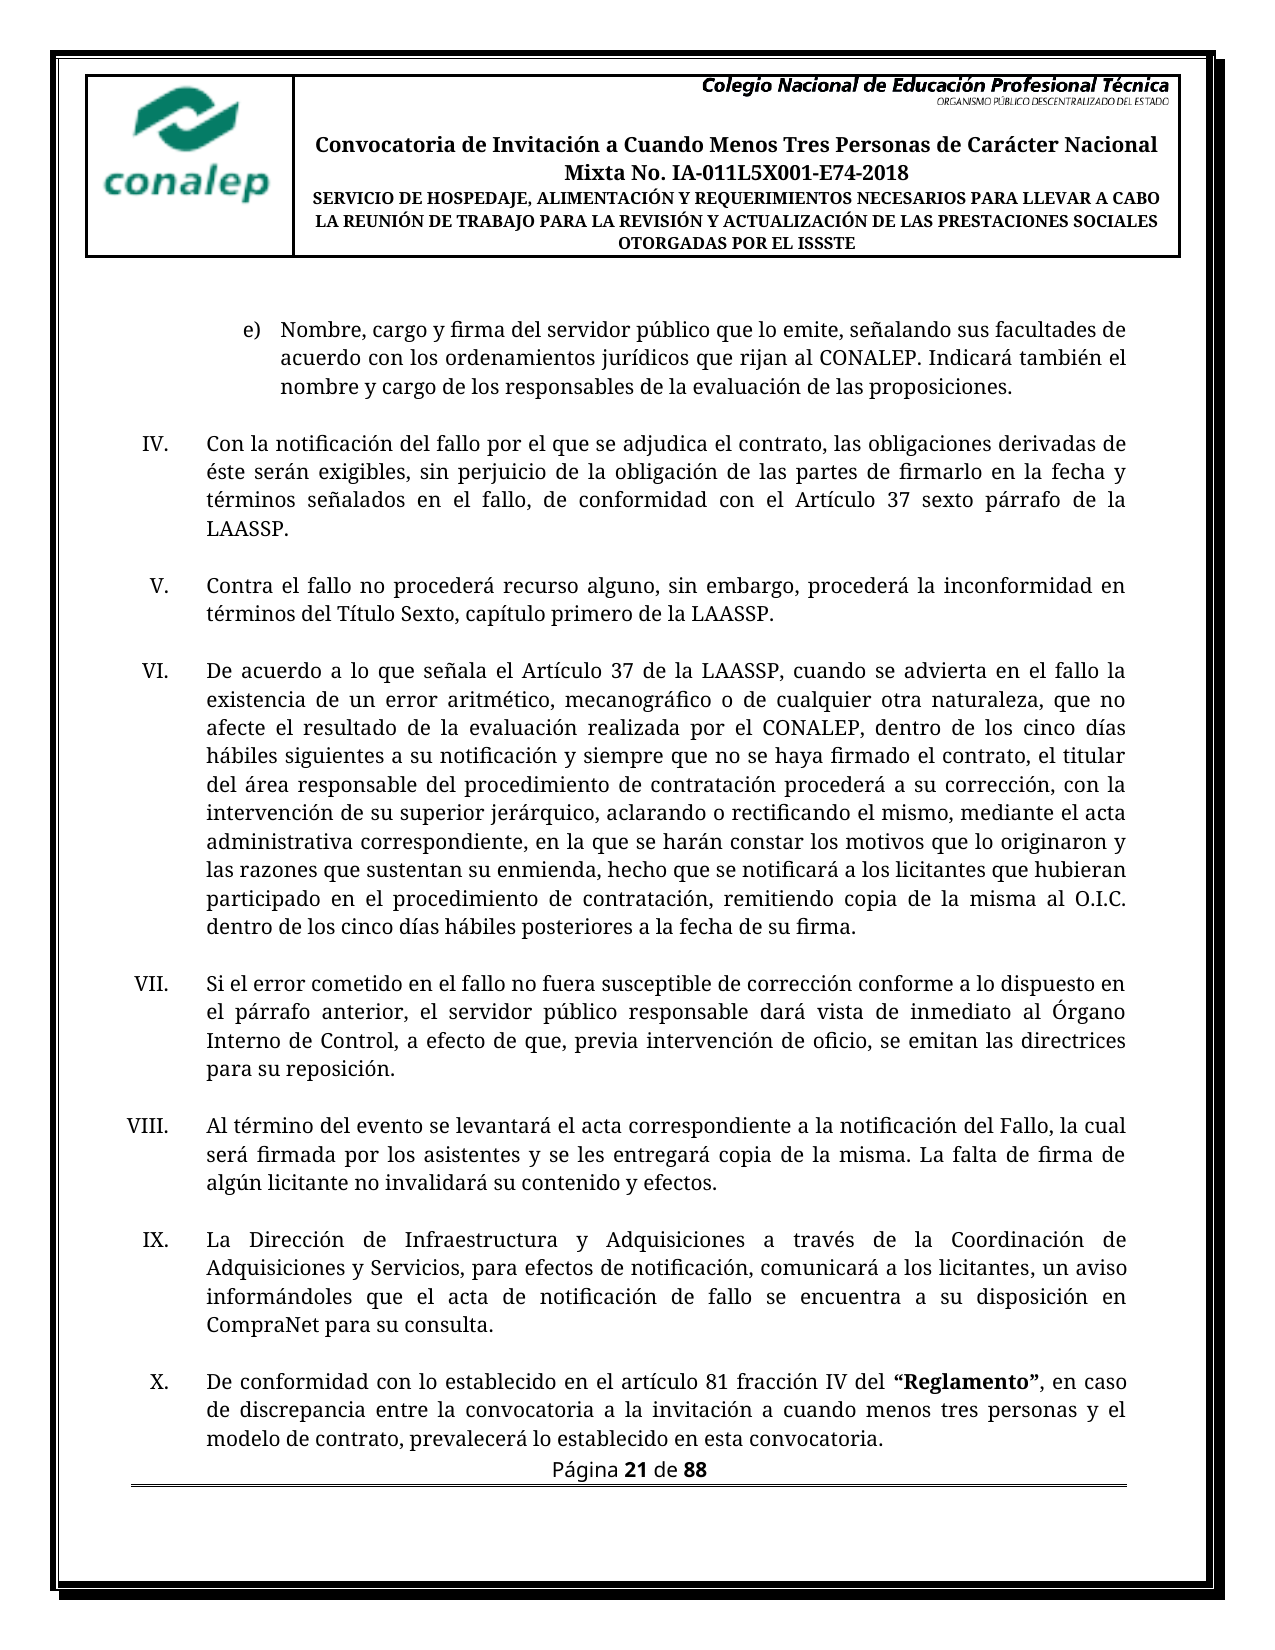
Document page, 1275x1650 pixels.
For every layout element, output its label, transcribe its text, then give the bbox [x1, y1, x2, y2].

list Si el error cometido en el fallo no fuera susceptible de corrección conforme a lo dispuesto en el párrafo anterior, el servidor público responsable dará vista de inmediato al Órgano Interno de Control, a efecto de que, previa intervención de oficio, se emitan las directrices para su reposición. [169, 969, 1127, 1083]
picture [702, 77, 1169, 105]
list La Dirección de Infraestructura y Adquisiciones a través de la Coordinación de Adquisiciones y Servicios, para efectos de notificación, comunicará a los licitantes, un aviso informándoles que el acta de notificación de fallo se encuentra a su disposición en CompraNet para su consulta. [169, 1225, 1127, 1339]
list De acuerdo a lo que señala el Artículo 37 de la LAASSP, cuando se advierta en el fallo la existencia de un error aritmético, mecanográfico o de cualquier otra naturaleza, que no afecte el resultado de la evaluación realizada por el CONALEP, dentro de los cinco días hábiles siguientes a su notificación y siempre que no se haya firmado el contrato, el titular del área responsable del procedimiento de contratación procederá a su corrección, con la intervención de su superior jerárquico, aclarando o rectificando el mismo, mediante el acta administrativa correspondiente, en la que se harán constar los motivos que lo originaron y las razones que sustentan su enmienda, hecho que se notificará a los licitantes que hubieran participado en el procedimiento de contratación, remitiendo copia de la misma al O.I.C. dentro de los cinco días hábiles posteriores a la fecha de su firma. [169, 656, 1127, 941]
list Con la notificación del fallo por el que se adjudica el contrato, las obligaciones derivadas de éste serán exigibles, sin perjuicio de la obligación de las partes de firmarlo en la fecha y términos señalados en el fallo, de conformidad con el Artículo 37 sexto párrafo de la LAASSP. [169, 429, 1127, 542]
list Nombre, cargo y firma del servidor público que lo emite, señalando sus facultades de acuerdo con los ordenamientos jurídicos que rijan al CONALEP. Indicará también el nombre y cargo de los responsables de la evaluación de las proposiciones. [243, 315, 1127, 400]
list Contra el fallo no procederá recurso alguno, sin embargo, procederá la inconformidad en términos del Título Sexto, capítulo primero de la LAASSP. [169, 571, 1127, 628]
list Al término del evento se levantará el acta correspondiente a la notificación del Fallo, la cual será firmada por los asistentes y se les entregará copia de la misma. La falta de firma de algún licitante no invalidará su contenido y efectos. [169, 1111, 1127, 1197]
list De conformidad con lo establecido en el artículo 81 fracción IV del “Reglamento”, en caso de discrepancia entre la convocatoria a la invitación a cuando menos tres personas y el modelo de contrato, prevalecerá lo establecido en esta convocatoria. [169, 1367, 1127, 1452]
